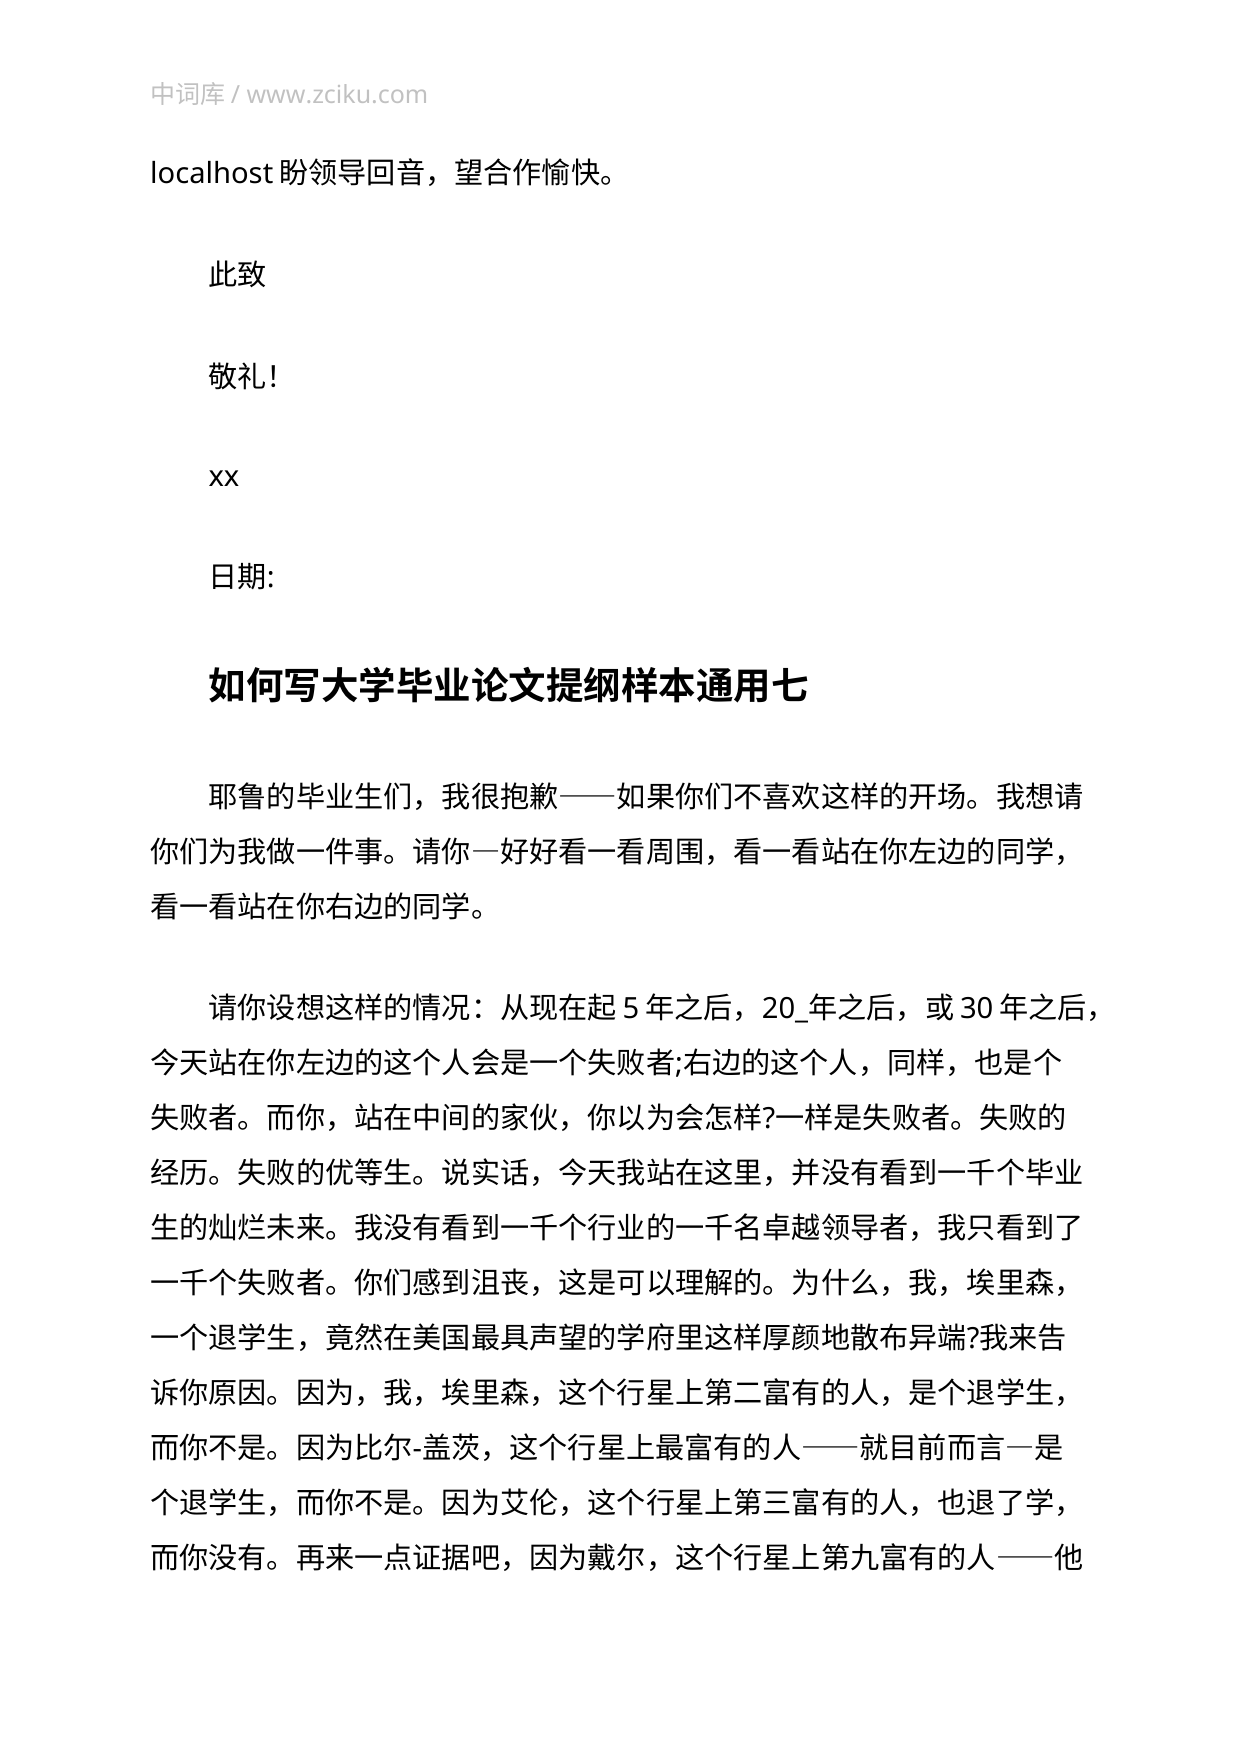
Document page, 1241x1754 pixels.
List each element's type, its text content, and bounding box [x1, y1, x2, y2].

text 如何写大学毕业论文提纲样本通用七 [150, 656, 1090, 710]
text 敬礼！ [150, 354, 1090, 396]
text 此致 [150, 252, 1090, 294]
text xx [150, 456, 1090, 495]
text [150, 150, 1090, 192]
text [150, 985, 1090, 1577]
text 日期: [150, 554, 1090, 596]
text 耶鲁的毕业生们，我很抱歉——如果你们不喜欢这样的开场。我想请你们为我做一件事。请你—好好看一看周围，看一看站在你左边的同学，看一看站在你右边的同学。 [150, 773, 1090, 925]
